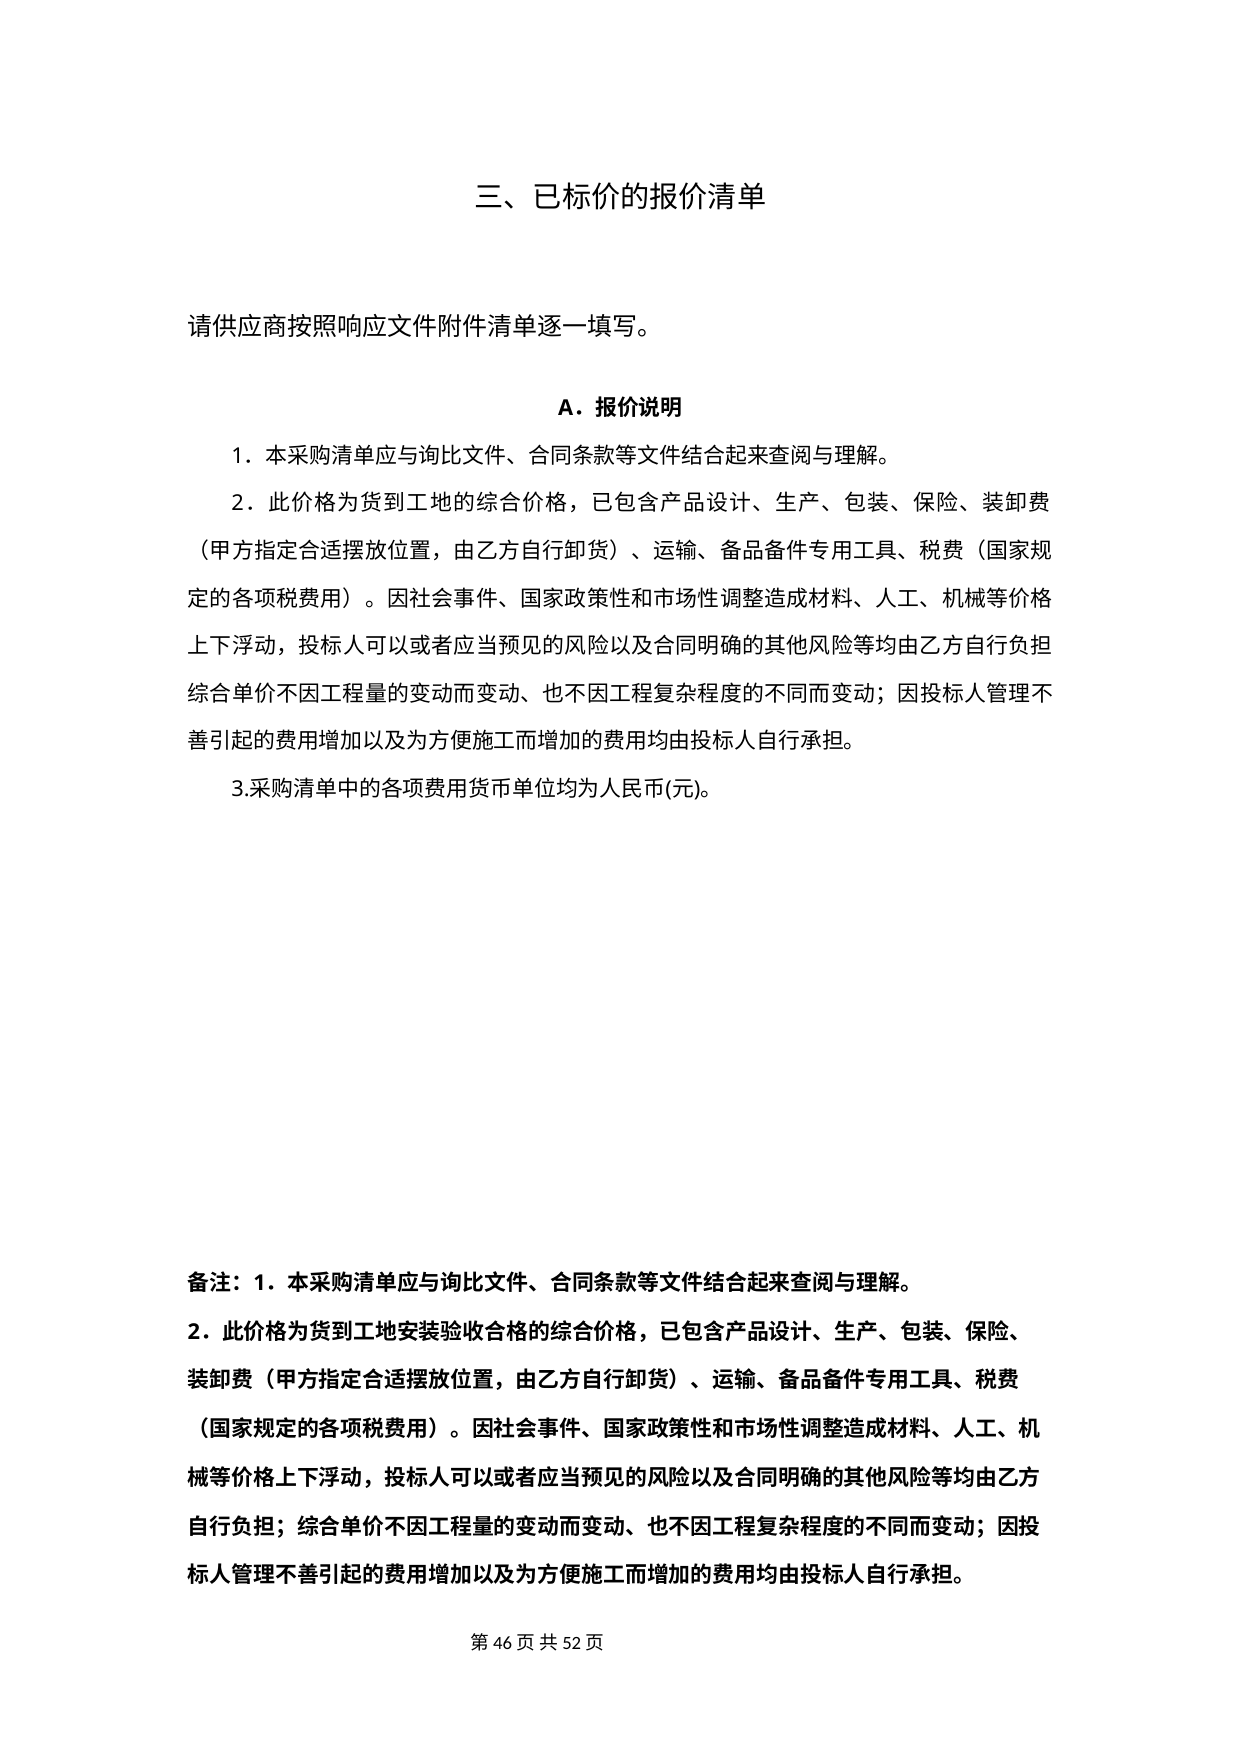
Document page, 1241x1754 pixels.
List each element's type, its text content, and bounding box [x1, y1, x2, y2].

text 3.采购清单中的各项费用货币单位均为人民币(元)。 [187, 771, 1053, 802]
text 备注：1．本采购清单应与询比文件、合同条款等文件结合起来查阅与理解。 [187, 1265, 1053, 1297]
text 1．本采购清单应与询比文件、合同条款等文件结合起来查阅与理解。 [187, 438, 1053, 469]
text 三、已标价的报价清单 [187, 162, 1053, 227]
text 请供应商按照响应文件附件清单逐一填写。 [187, 292, 1053, 357]
text A．报价说明 [187, 389, 1053, 422]
text 2．此价格为货到工地的综合价格，已包含产品设计、生产、包装、保险、装卸费（甲方指定合适摆放位置，由乙方自行卸货）、运输、备品备件专用工具、税费（国家规定的各项税费用）。因社会事件、国家政策性和市场性调整造成材料、人工、机械等价格上下浮动，投标人可以或者应当预见的风险以及合同明确的其他风险等均由乙方自行负担；综合单价不因工程量的变动而变动、也不因工程复杂程度的不同而变动；因投标人管理不善引起的费用增加以及为方便施工而增加的费用均由投标人自行承担。 [187, 485, 1053, 755]
text 2．此价格为货到工地安装验收合格的综合价格，已包含产品设计、生产、包装、保险、装卸费（甲方指定合适摆放位置，由乙方自行卸货）、运输、备品备件专用工具、税费（国家规定的各项税费用）。因社会事件、国家政策性和市场性调整造成材料、人工、机械等价格上下浮动，投标人可以或者应当预见的风险以及合同明确的其他风险等均由乙方自行负担；综合单价不因工程量的变动而变动、也不因工程复杂程度的不同而变动；因投标人管理不善引起的费用增加以及为方便施工而增加的费用均由投标人自行承担。 [187, 1313, 1053, 1589]
